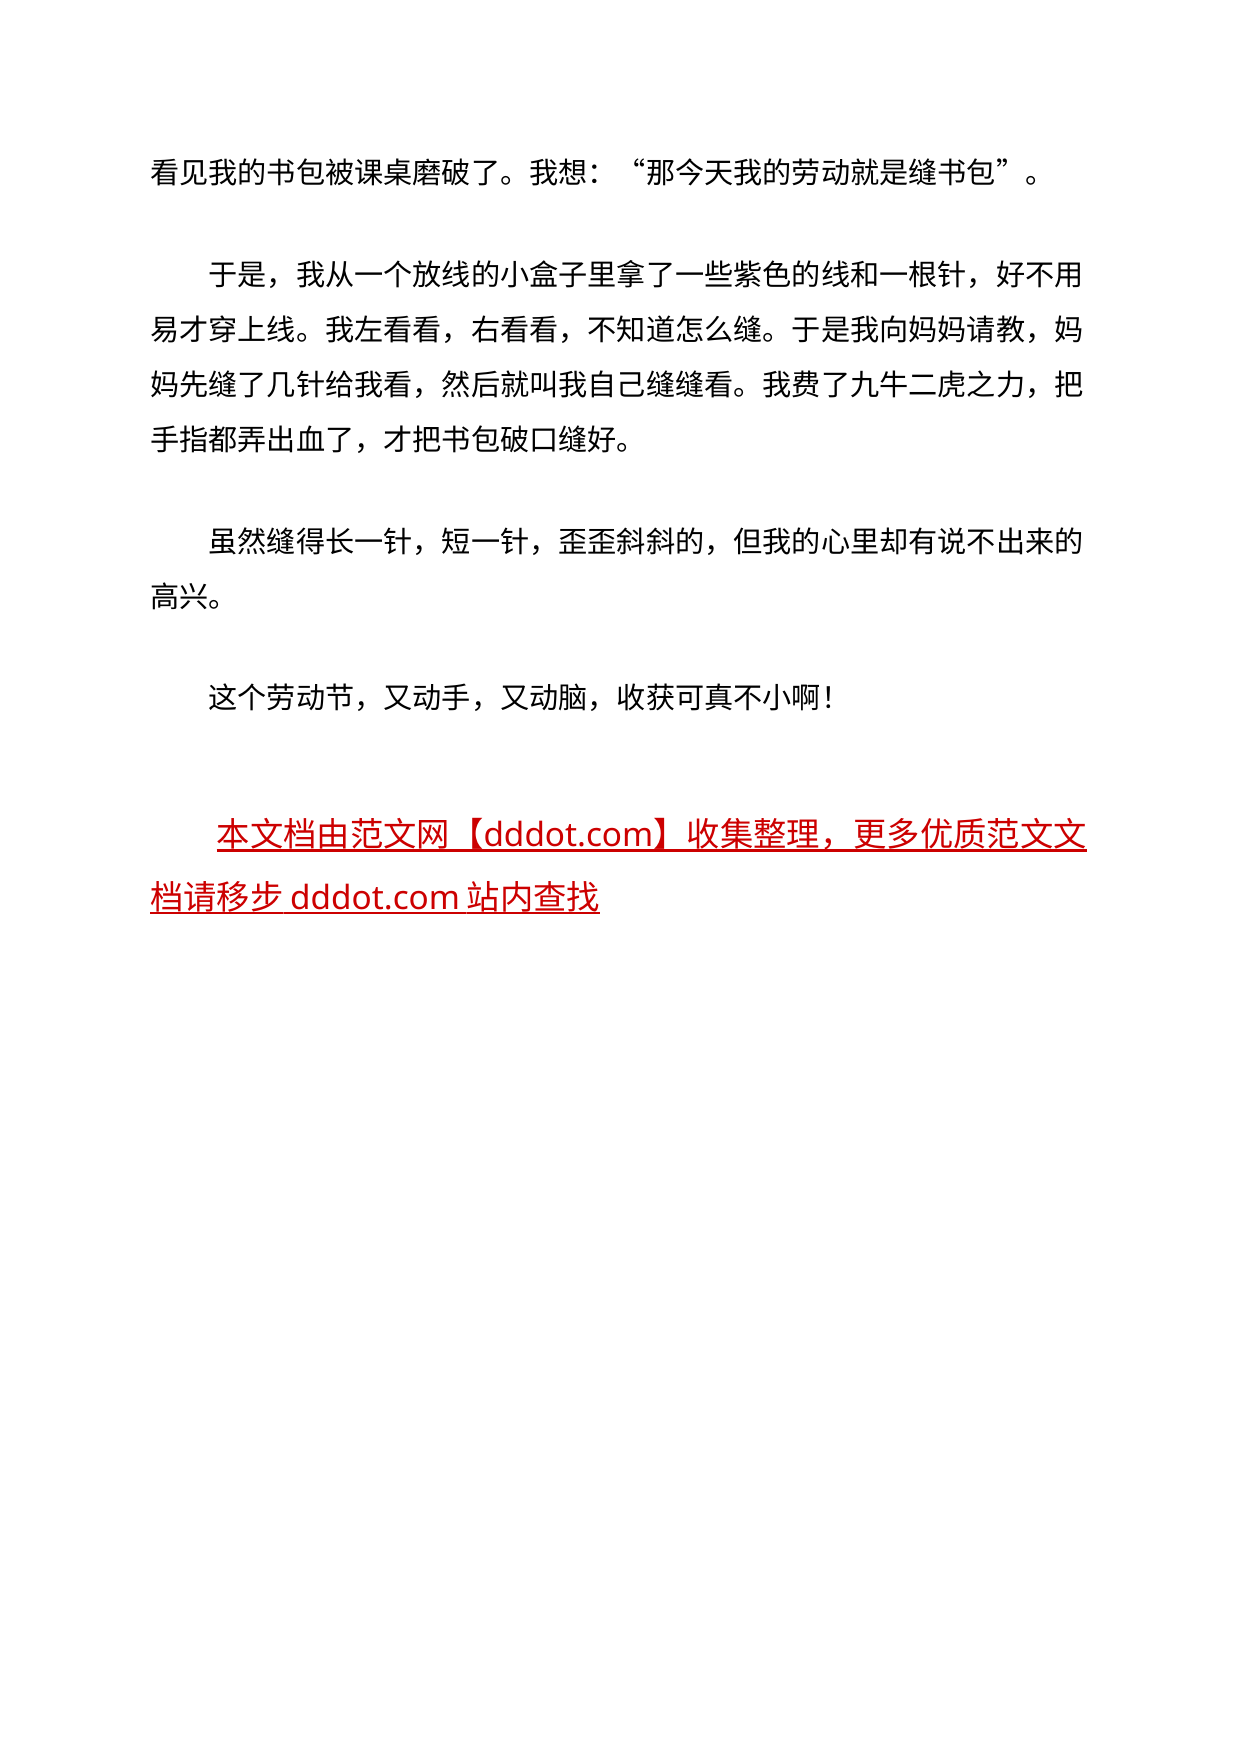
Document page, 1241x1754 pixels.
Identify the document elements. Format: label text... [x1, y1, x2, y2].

text 这个劳动节，又动手，又动脑，收获可真不小啊！ [150, 675, 1090, 717]
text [150, 150, 1090, 192]
text 本文档由范文网【dddot.com】收集整理，更多优质范文文档请移步dddot.com站内查找 [150, 808, 1090, 919]
text 虽然缝得长一针，短一针，歪歪斜斜的，但我的心里却有说不出来的高兴。 [150, 518, 1090, 615]
text 于是，我从一个放线的小盒子里拿了一些紫色的线和一根针，好不用易才穿上线。我左看看，右看看，不知道怎么缝。于是我向妈妈请教，妈妈先缝了几针给我看，然后就叫我自己缝缝看。我费了九牛二虎之力，把手指都弄出血了，才把书包破口缝好。 [150, 252, 1090, 459]
